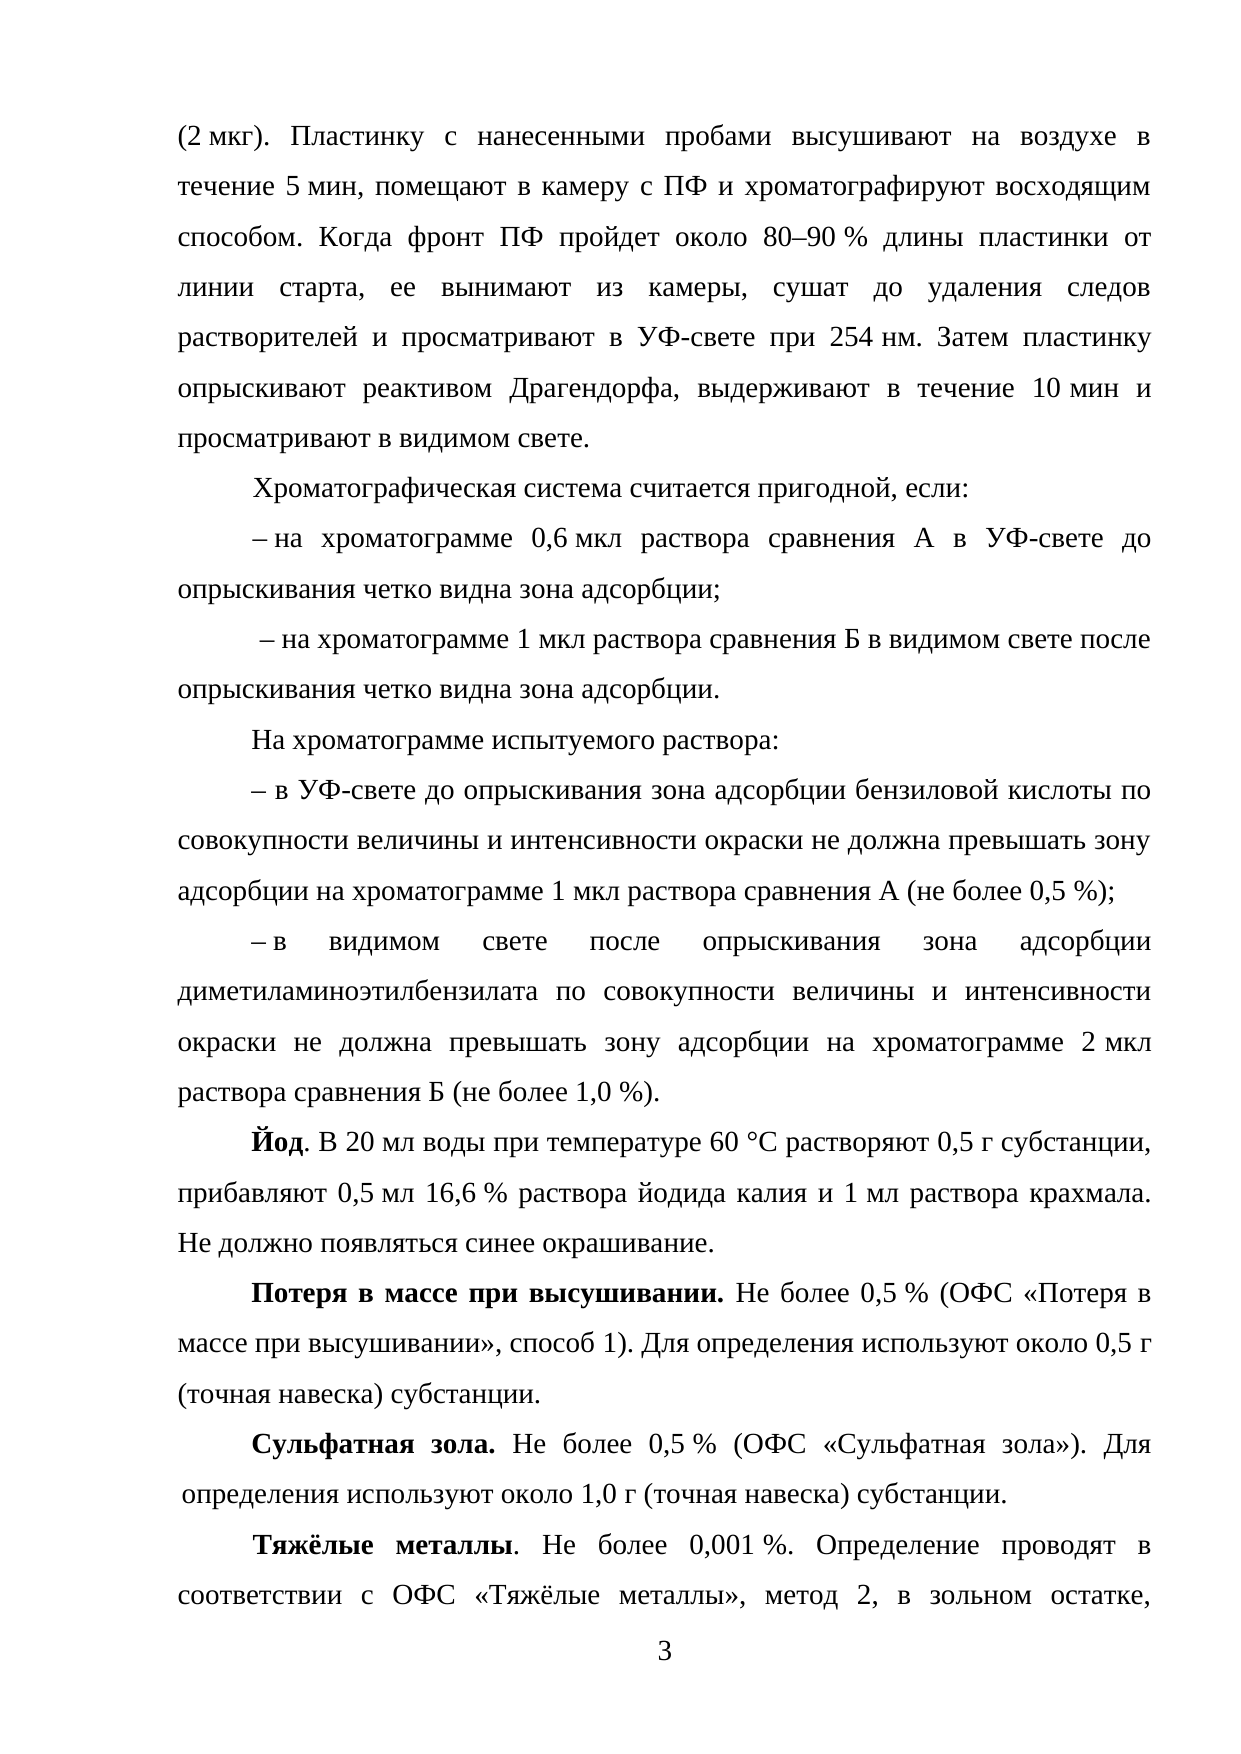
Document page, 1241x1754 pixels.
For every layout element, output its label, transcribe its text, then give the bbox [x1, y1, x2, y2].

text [177, 118, 1152, 453]
text Йод. В 20 мл воды при температуре 60 °С растворяют 0,5 г субстанции, прибавляют 0,5 мл 16,6 % раствора йодида калия и 1 мл раствора крахмала. Не должно появляться синее окрашивание. [177, 1124, 1152, 1258]
text – на хроматограмме 1 мкл раствора сравнения Б в видимом свете после опрыскивания четко видна зона адсорбции. [177, 621, 1152, 705]
text На хроматограмме испытуемого раствора: [177, 722, 1152, 755]
text Хроматографическая система считается пригодной, если: [177, 470, 1152, 504]
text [177, 1527, 1152, 1611]
text Сульфатная зола. Не более 0,5 % (ОФС «Сульфатная зола»). Для определения используют около 1,0 г (точная навеска) субстанции. [181, 1426, 1152, 1510]
text – в УФ-свете до опрыскивания зона адсорбции бензиловой кислоты по совокупности величины и интенсивности окраски не должна превышать зону адсорбции на хроматограмме 1 мкл раствора сравнения А (не более 0,5 %); [177, 772, 1152, 906]
text – в видимом свете после опрыскивания зона адсорбции диметиламиноэтилбензилата по совокупности величины и интенсивности окраски не должна превышать зону адсорбции на хроматограмме 2 мкл раствора сравнения Б (не более 1,0 %). [177, 923, 1152, 1108]
text – на хроматограмме 0,6 мкл раствора сравнения А в УФ-свете до опрыскивания четко видна зона адсорбции; [177, 521, 1152, 604]
text Потеря в массе при высушивании. Не более 0,5 % (ОФС «Потеря в массе при высушивании», способ 1). Для определения используют около 0,5 г (точная навеска) субстанции. [177, 1275, 1152, 1409]
